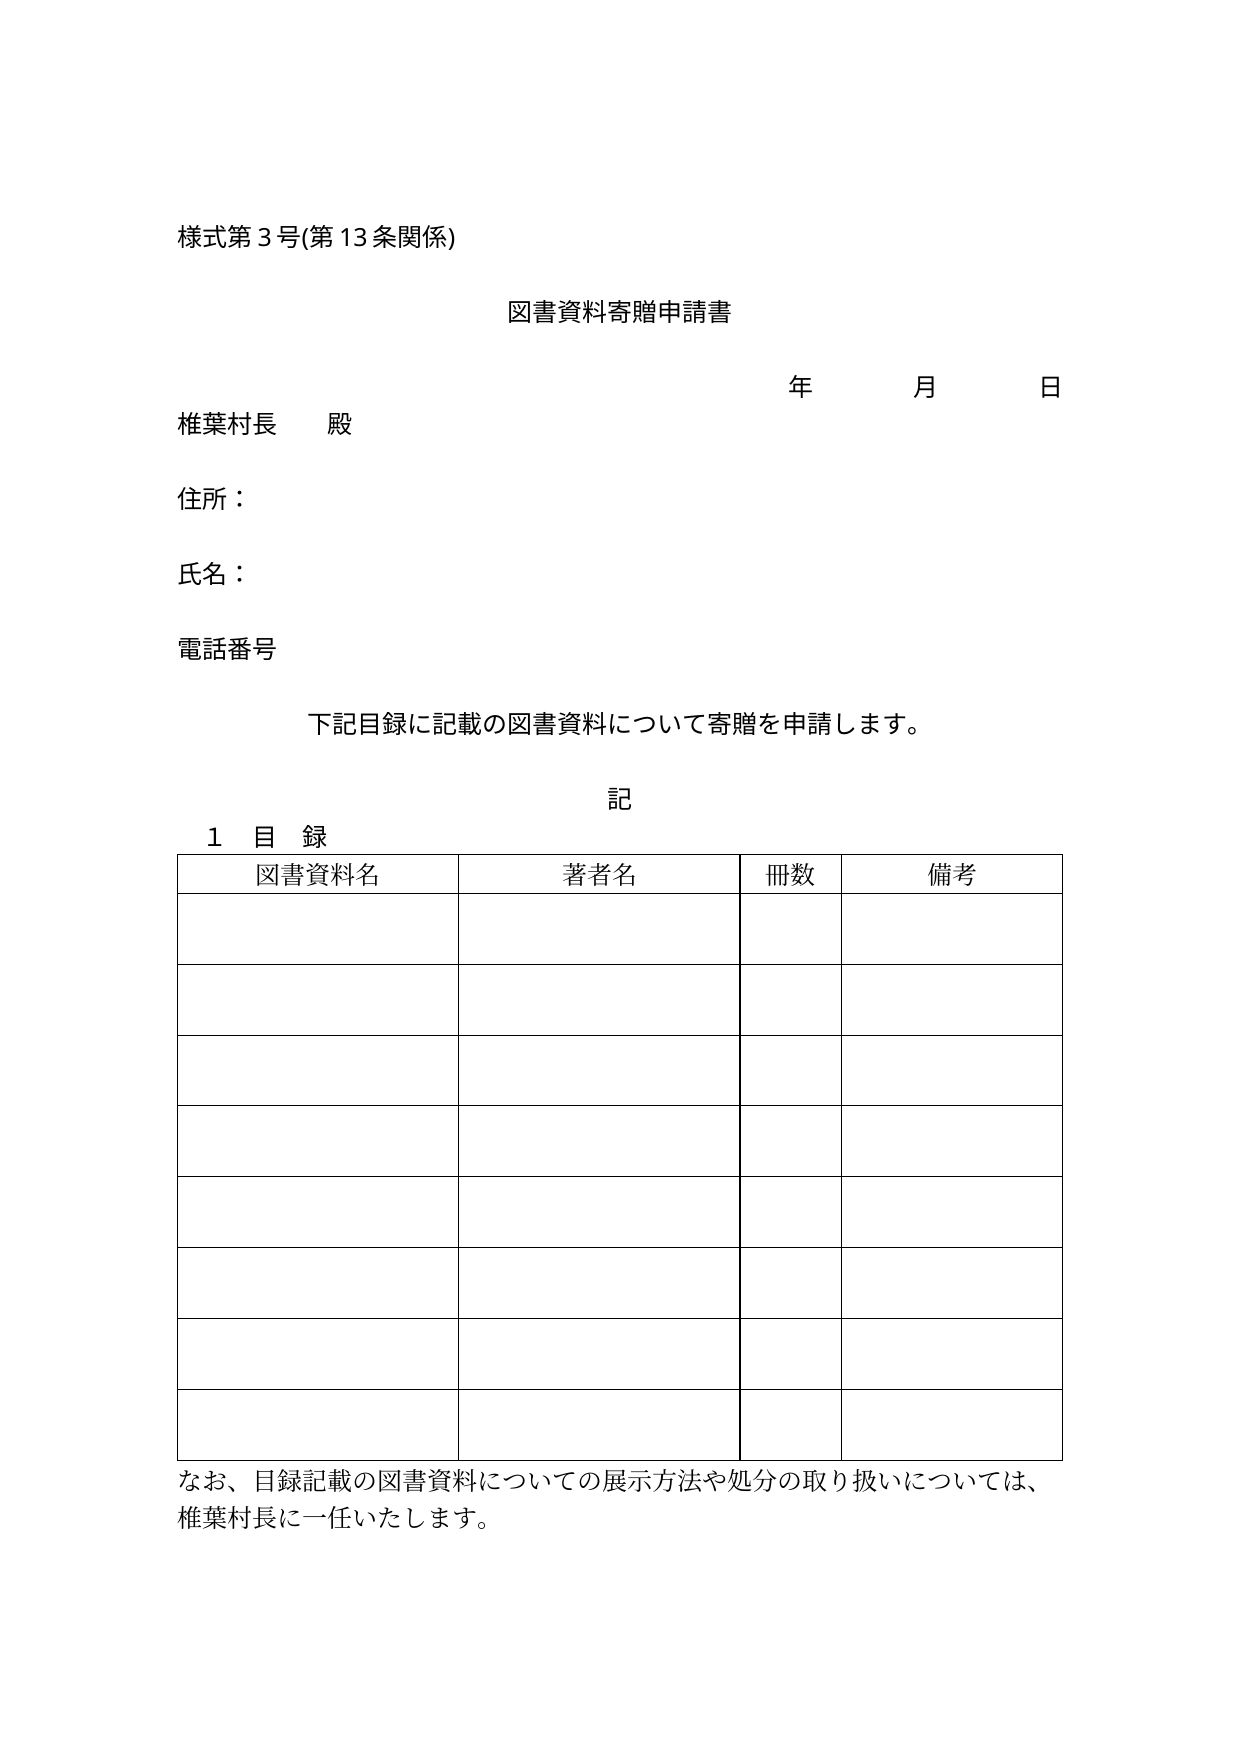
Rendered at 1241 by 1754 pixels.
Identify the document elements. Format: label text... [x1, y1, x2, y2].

table_header 備考 [842, 855, 1062, 893]
subtitle １ 目 録 [177, 817, 1063, 854]
text 氏名： [177, 517, 1063, 592]
table_cell [178, 1106, 458, 1176]
table_cell [741, 1036, 841, 1105]
text 椎葉村長 殿 [177, 404, 1063, 442]
text 住所： [177, 442, 1063, 517]
text 下記目録に記載の図書資料について寄贈を申請します。 [177, 704, 1063, 742]
table_cell [741, 965, 841, 1034]
table_header 図書資料名 [178, 855, 458, 893]
table_cell [178, 894, 458, 964]
table_cell [842, 965, 1062, 1034]
text 様式第3号(第13条関係) [177, 217, 1063, 254]
table_cell [459, 1177, 739, 1247]
table_cell [842, 1036, 1062, 1105]
table_cell [178, 1177, 458, 1247]
text 年 月 日 [177, 367, 1063, 404]
table_cell [178, 1319, 458, 1389]
subtitle 記 [177, 779, 1063, 817]
table_cell [741, 1390, 841, 1459]
table_cell [459, 894, 739, 964]
table_cell [741, 1177, 841, 1247]
table_header 著者名 [459, 855, 739, 893]
table_cell [178, 1248, 458, 1318]
table_cell [741, 1248, 841, 1318]
table_cell [459, 1319, 739, 1389]
table_cell [459, 1248, 739, 1318]
table_cell [459, 1106, 739, 1176]
table_cell [741, 894, 841, 964]
table_cell [459, 1036, 739, 1105]
table_cell [842, 1177, 1062, 1247]
table_cell [459, 965, 739, 1034]
table_cell [842, 1248, 1062, 1318]
table_cell [842, 1319, 1062, 1389]
text 電話番号 [177, 592, 1063, 667]
table_cell [178, 965, 458, 1034]
table_cell [842, 1390, 1062, 1459]
table_cell [741, 1106, 841, 1176]
table_cell [842, 894, 1062, 964]
table_cell [459, 1390, 739, 1459]
table_cell [178, 1036, 458, 1105]
table_header 冊数 [741, 855, 841, 893]
table_cell [178, 1390, 458, 1459]
text 図書資料寄贈申請書 [177, 292, 1063, 329]
text なお、目録記載の図書資料についての展示方法や処分の取り扱いについては、椎葉村長に一任いたします。 [177, 1461, 1063, 1536]
table_cell [842, 1106, 1062, 1176]
table_cell [741, 1319, 841, 1389]
